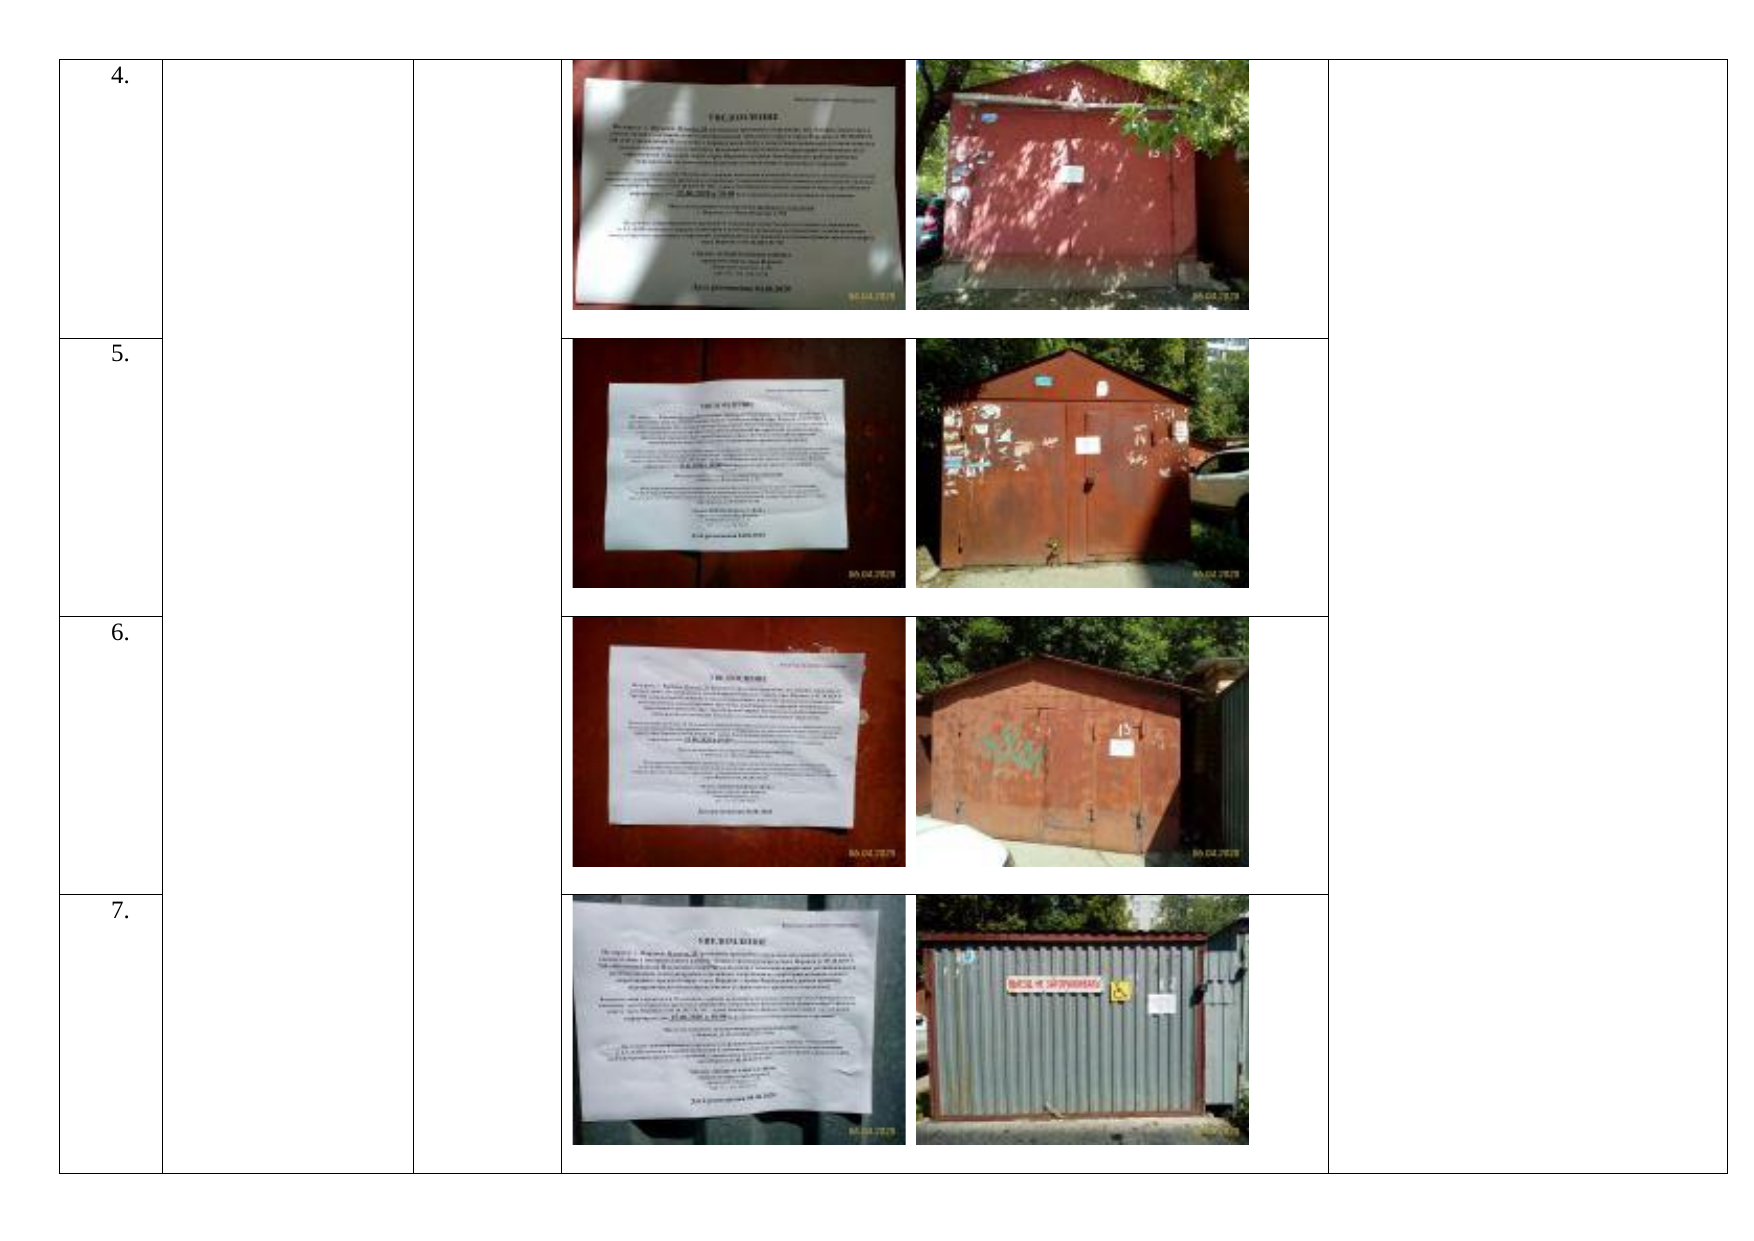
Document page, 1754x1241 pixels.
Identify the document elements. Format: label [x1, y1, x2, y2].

table_cell [562, 895, 1328, 1173]
picture [916, 338, 1249, 588]
table_cell [60, 339, 162, 616]
picture [572, 617, 906, 867]
picture [572, 895, 906, 1145]
table_cell [562, 60, 1328, 337]
picture [572, 60, 906, 310]
table_cell [562, 617, 1328, 894]
table_cell [60, 895, 162, 1173]
picture [916, 895, 1249, 1145]
table_cell [562, 339, 1328, 616]
picture [572, 338, 906, 588]
table_cell [60, 617, 162, 894]
picture [916, 617, 1249, 867]
picture [916, 60, 1249, 310]
table_cell [60, 60, 162, 337]
